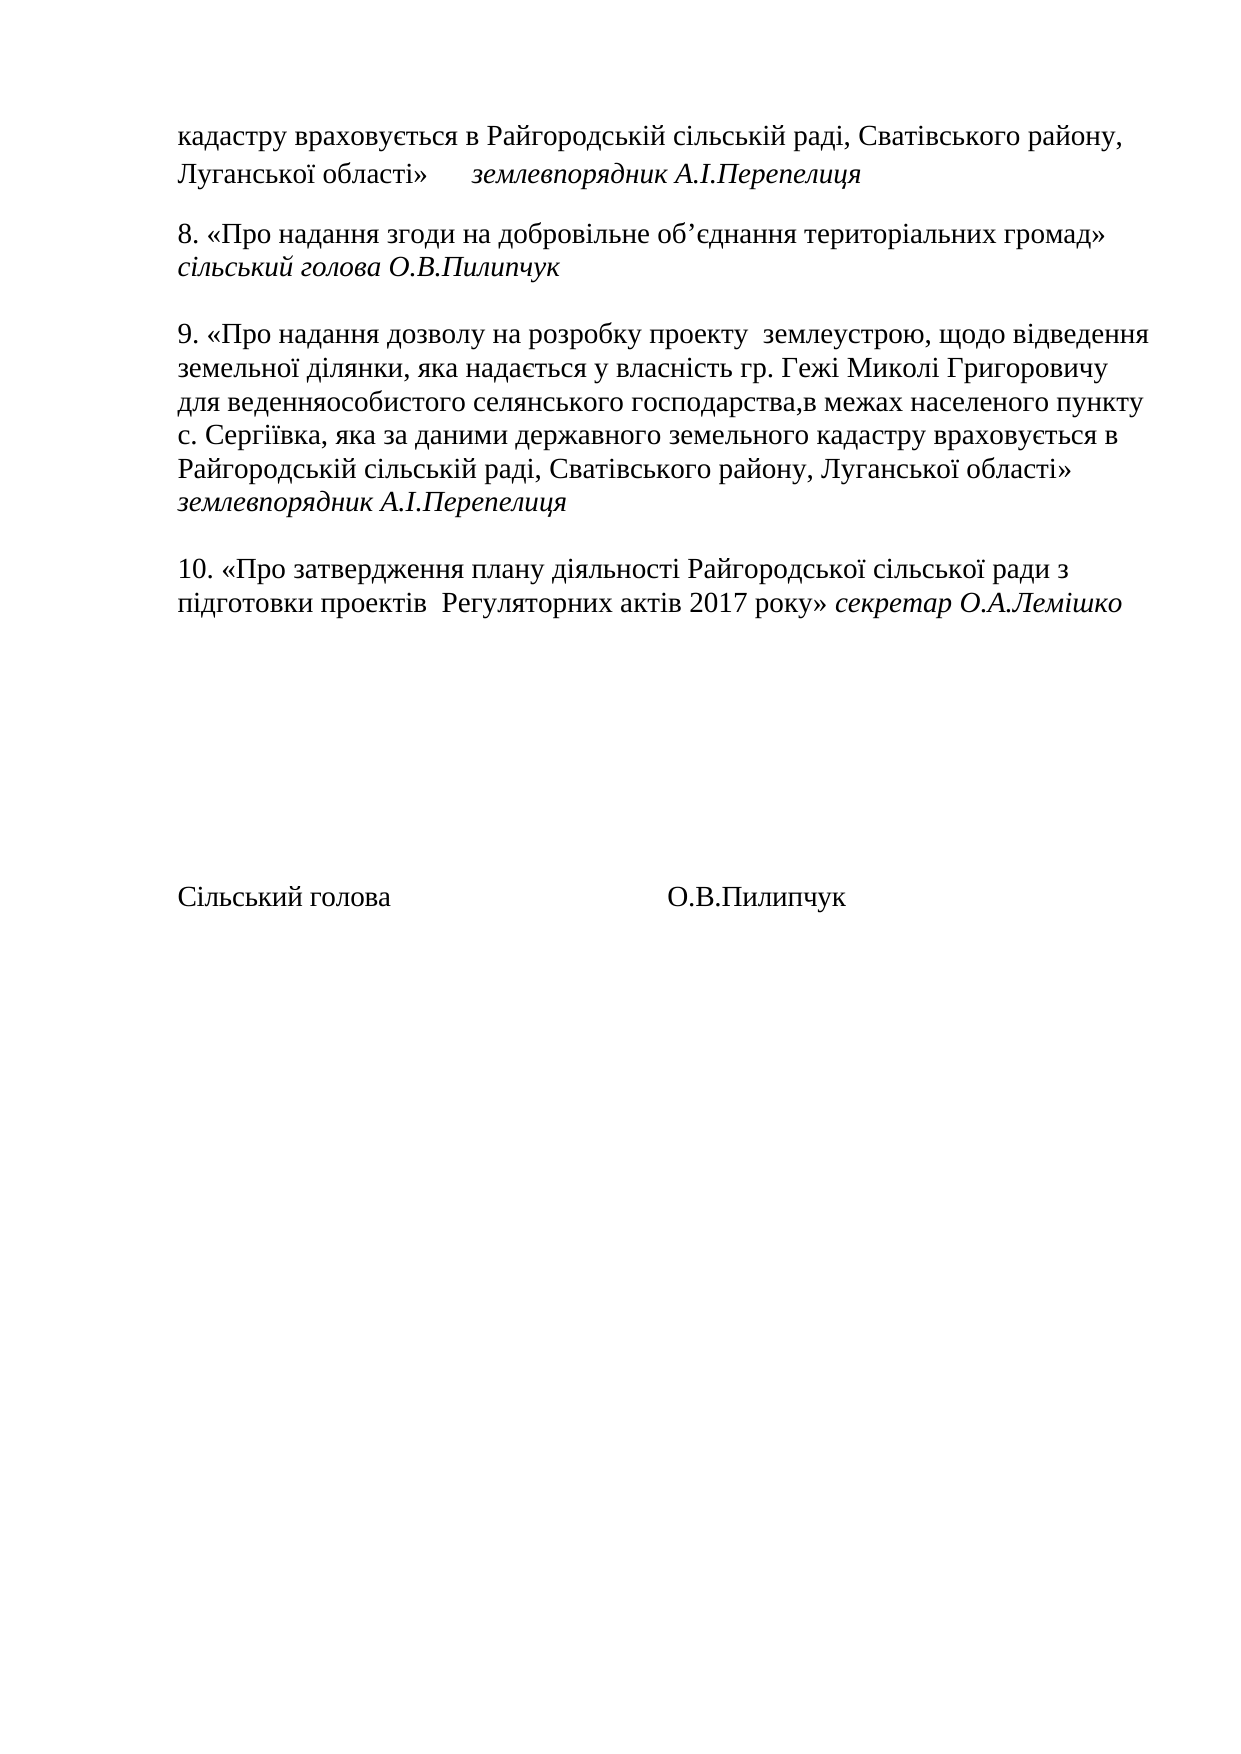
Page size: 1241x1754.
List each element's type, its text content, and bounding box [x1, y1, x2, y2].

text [177, 118, 1152, 190]
text Сільський голова О.В.Пилипчук [177, 879, 1152, 913]
text 10. «Про затвердження плану діяльності Райгородської сільської ради з підготовки проектів Регуляторних актів 2017 року» секретар О.А.Лемішко [177, 551, 1152, 618]
text 8. «Про надання згоди на добровільне об’єднання територіальних громад» сільський голова О.В.Пилипчук [177, 216, 1152, 283]
text 9. «Про надання дозволу на розробку проекту землеустрою, щодо відведення земельної ділянки, яка надається у власність гр. Гежі Миколі Григоровичу для веденняособистого селянського господарства,в межах населеного пункту с. Сергіївка, яка за даними державного земельного кадастру враховується в Райгородській сільській раді, Сватівського району, Луганської області» землевпорядник А.І.Перепелиця [177, 317, 1152, 518]
